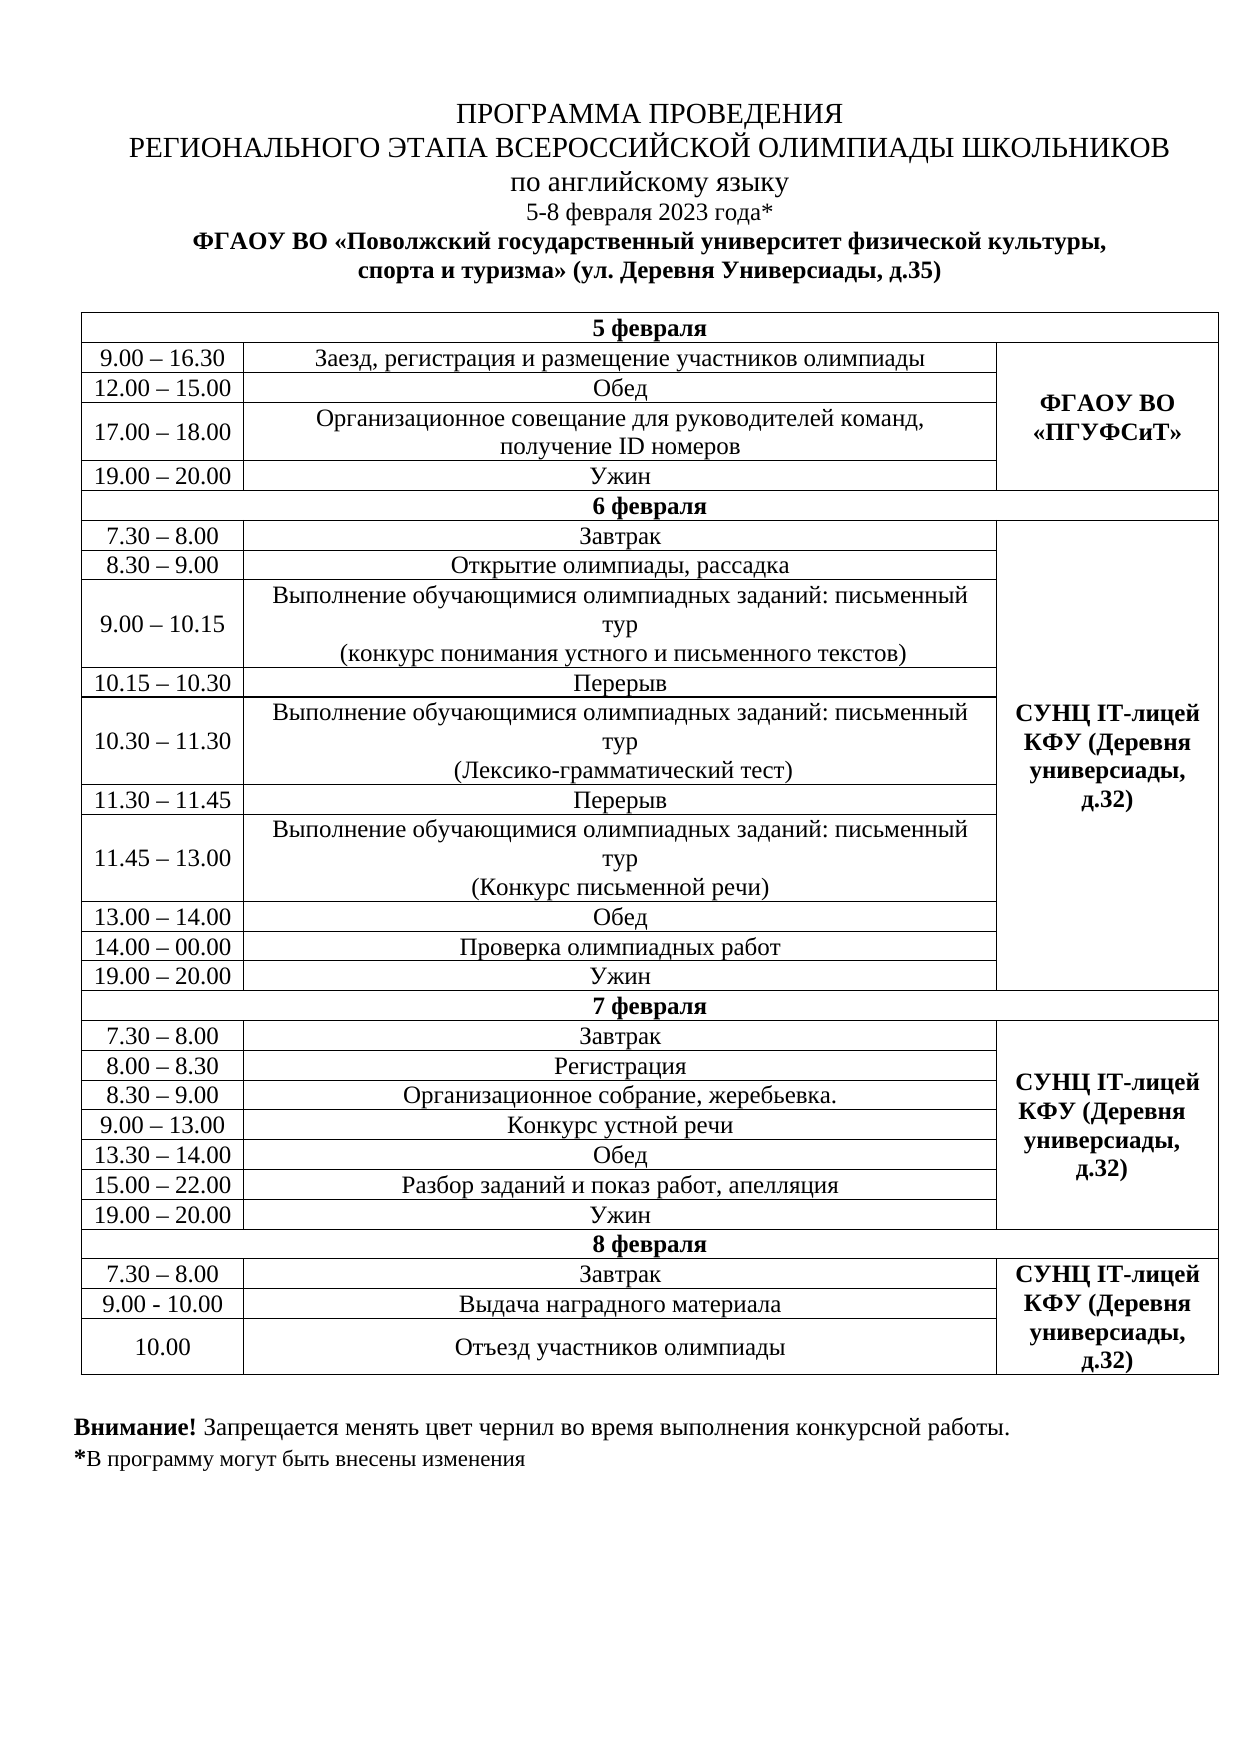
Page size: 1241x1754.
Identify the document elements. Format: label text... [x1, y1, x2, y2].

table_cell 11.30 – 11.45 [82, 785, 243, 813]
table_cell СУНЦ IT-лицей КФУ (Деревня универсиады, д.32) [997, 1259, 1218, 1374]
table_cell Разбор заданий и показ работ, апелляция [244, 1170, 996, 1199]
table_cell 9.00 – 16.30 [82, 343, 243, 372]
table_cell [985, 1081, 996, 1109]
table_cell Открытие олимпиады, рассадка [244, 551, 996, 579]
table_cell Выполнение обучающимися олимпиадных заданий: письменный тур (конкурс понимания устного и письменного текстов) [244, 580, 996, 667]
table_cell 12.00 – 15.00 [82, 373, 243, 402]
table_cell Регистрация [244, 1051, 996, 1079]
table_cell Перерыв [244, 668, 996, 696]
text РЕГИОНАЛЬНОГО ЭТАПА ВСЕРОССИЙСКОЙ ОЛИМПИАДЫ ШКОЛЬНИКОВ [118, 130, 1181, 164]
table_cell Перерыв [244, 785, 996, 813]
text ПРОГРАММА ПРОВЕДЕНИЯ [118, 97, 1181, 130]
table_cell Ужин [244, 1200, 996, 1228]
table_cell 17.00 – 18.00 [82, 403, 243, 460]
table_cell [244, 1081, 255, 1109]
table_cell 8.30 – 9.00 [82, 551, 243, 579]
table_cell 19.00 – 20.00 [82, 961, 243, 990]
table_cell ФГАОУ ВО «ПГУФСиТ» [997, 343, 1218, 490]
table_cell 13.30 – 14.00 [82, 1140, 243, 1169]
table_cell 10.00 [82, 1319, 243, 1374]
table_cell 19.00 – 20.00 [82, 1200, 243, 1228]
table_cell Организационное совещание для руководителей команд, получение ID номеров [244, 403, 996, 460]
table_cell Выдача наградного материала [244, 1289, 996, 1318]
table_cell Завтрак [244, 1259, 996, 1288]
table_cell 15.00 – 22.00 [82, 1170, 243, 1199]
table_cell Ужин [244, 461, 996, 490]
table_cell 9.00 - 10.00 [82, 1289, 243, 1318]
table_cell СУНЦ IT-лицей КФУ (Деревня универсиады, д.32) [997, 1021, 1218, 1228]
table_cell Обед [244, 373, 996, 402]
table_cell 8.30 – 9.00 [82, 1081, 243, 1109]
text ФГАОУ ВО «Поволжский государственный университет физической культуры, [118, 226, 1181, 255]
table_cell 7.30 – 8.00 [82, 1021, 243, 1050]
table_cell Завтрак [244, 521, 996, 549]
text *В программу могут быть внесены изменения [74, 1443, 1181, 1471]
table_cell Выполнение обучающимися олимпиадных заданий: письменный тур (Лексико-грамматический тест) [244, 698, 996, 784]
table_cell 11.45 – 13.00 [82, 815, 243, 901]
table_cell Ужин [244, 961, 996, 990]
table_cell 10.30 – 11.30 [82, 698, 243, 784]
table_cell Завтрак [244, 1021, 996, 1050]
text Внимание! Запрещается менять цвет чернил во время выполнения конкурсной работы. [74, 1412, 1181, 1440]
table_cell Обед [244, 1140, 996, 1169]
table_cell СУНЦ IT-лицей КФУ (Деревня универсиады, д.32) [997, 521, 1218, 990]
table_cell 19.00 – 20.00 [82, 461, 243, 490]
text 5-8 февраля 2023 года* [118, 197, 1181, 226]
table_cell 6 февраля [82, 491, 1218, 520]
table_cell Конкурс устной речи [244, 1110, 996, 1139]
table_cell Обед [244, 902, 996, 931]
table_cell Проверка олимпиадных работ [244, 932, 996, 960]
text по английскому языку [118, 164, 1181, 197]
table_header 5 февраля [82, 313, 1218, 342]
table_cell 7.30 – 8.00 [82, 521, 243, 549]
table_cell 14.00 – 00.00 [82, 932, 243, 960]
table_cell Заезд, регистрация и размещение участников олимпиады [244, 343, 996, 372]
table_cell 7 февраля [82, 991, 1218, 1020]
text спорта и туризма» (ул. Деревня Универсиады, д.35) [118, 255, 1181, 283]
table_cell Выполнение обучающимися олимпиадных заданий: письменный тур (Конкурс письменной речи) [244, 815, 996, 901]
table_cell 10.15 – 10.30 [82, 668, 243, 696]
table_cell 9.00 – 10.15 [82, 580, 243, 667]
table_cell 8.00 – 8.30 [82, 1051, 243, 1079]
table_cell Отъезд участников олимпиады [244, 1319, 996, 1374]
table_cell 7.30 – 8.00 [82, 1259, 243, 1288]
table_cell 9.00 – 13.00 [82, 1110, 243, 1139]
table_cell 13.00 – 14.00 [82, 902, 243, 931]
table_cell 8 февраля [82, 1230, 1218, 1258]
